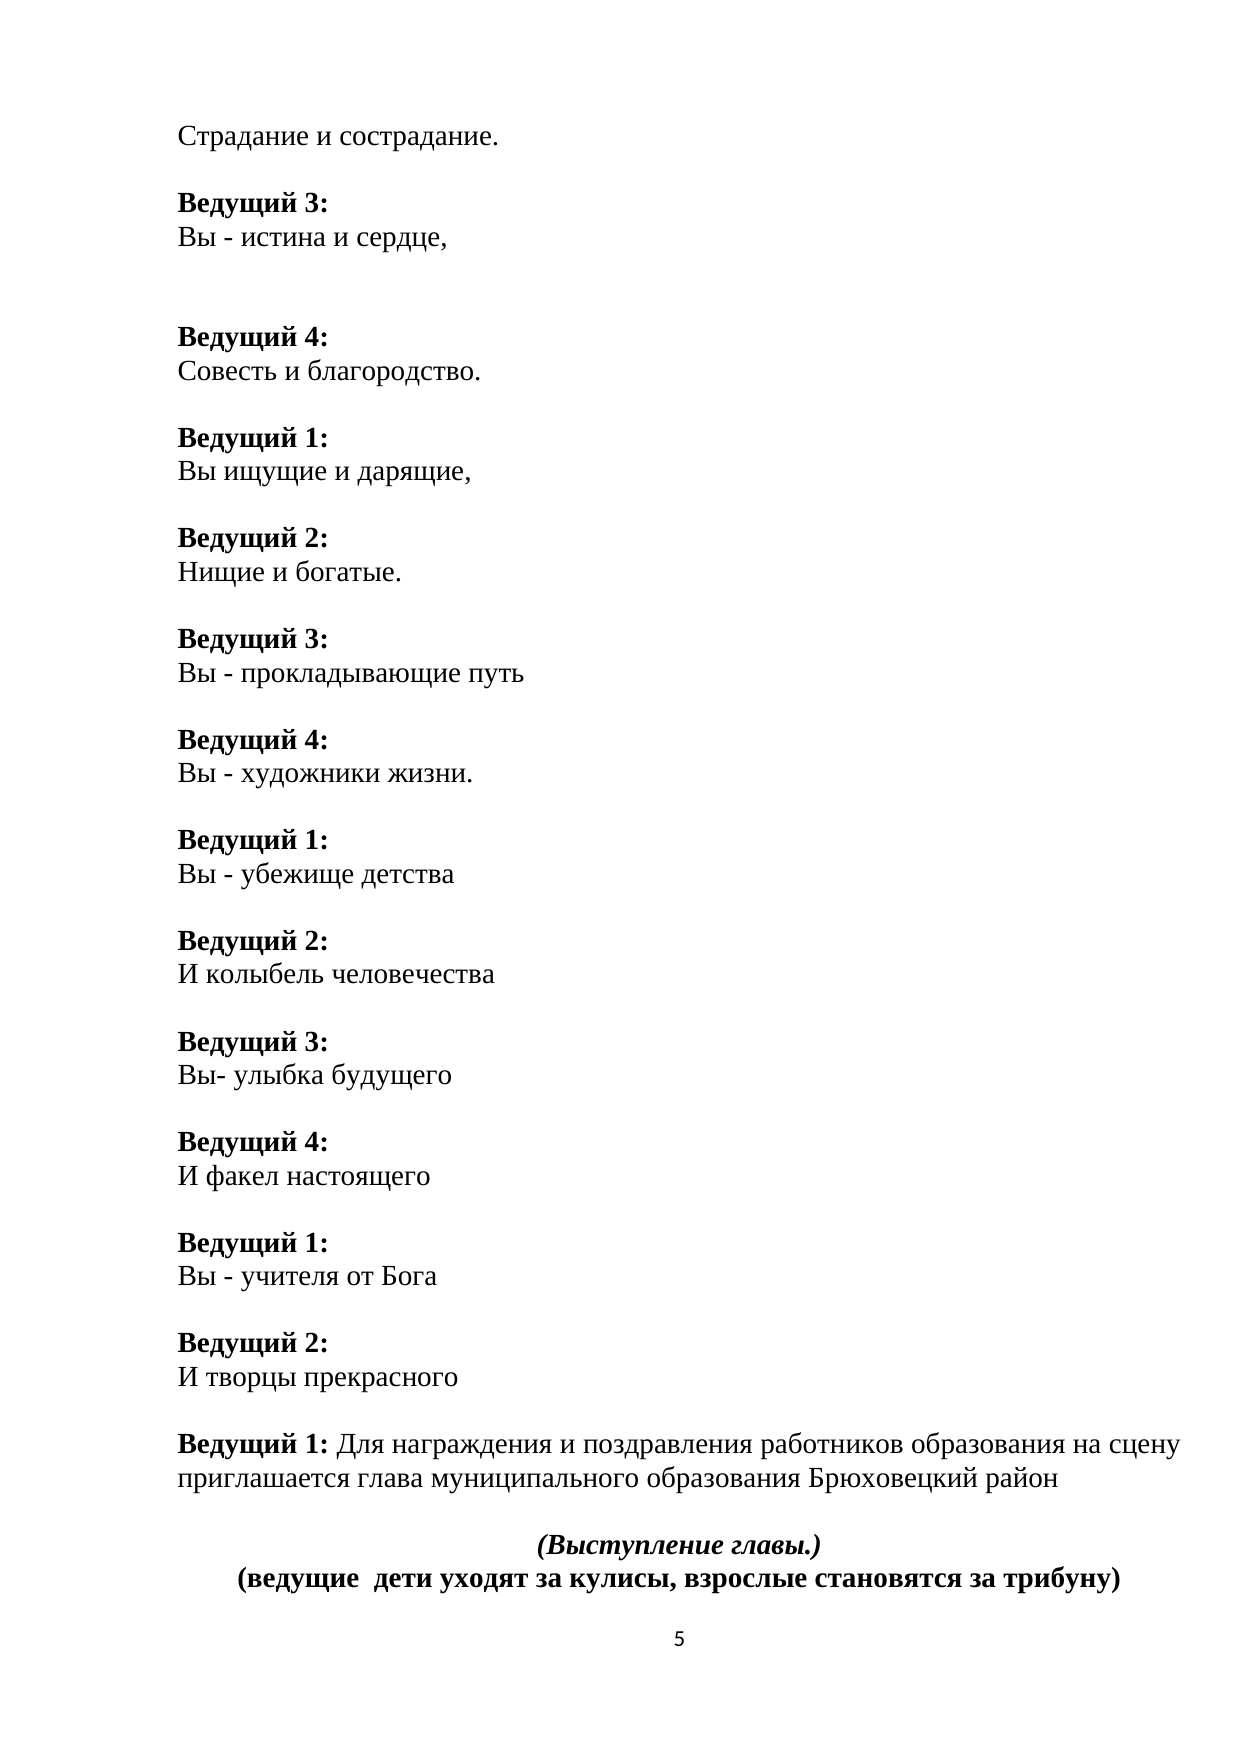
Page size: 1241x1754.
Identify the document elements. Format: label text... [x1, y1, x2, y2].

text Страдание и сострадание. [177, 118, 1181, 152]
text (ведущие дети уходят за кулисы, взрослые становятся за трибуну) [177, 1560, 1181, 1594]
text Вы - убежище детства [177, 856, 1181, 889]
text Ведущий 3: [177, 185, 1181, 219]
text Совесть и благородство. [177, 353, 1181, 386]
text Нищие и богатые. [177, 554, 1181, 588]
text (Выступление главы.) [177, 1527, 1181, 1560]
text Вы - учителя от Бога [177, 1258, 1181, 1292]
text Ведущий 1: [177, 420, 1181, 453]
text Ведущий 3: [177, 1024, 1181, 1057]
text И факел настоящего [177, 1158, 1181, 1191]
text Ведущий 1: Для награждения и поздравления работников образования на сцену приглашается глава муниципального образования Брюховецкий район [177, 1426, 1181, 1493]
text Вы- улыбка будущего [177, 1057, 1181, 1091]
text Ведущий 4: [177, 319, 1181, 353]
text И творцы прекрасного [177, 1359, 1181, 1393]
text Вы - художники жизни. [177, 755, 1181, 789]
text Ведущий 2: [177, 521, 1181, 554]
text Ведущий 3: [177, 621, 1181, 655]
text Ведущий 2: [177, 923, 1181, 957]
text Ведущий 1: [177, 1225, 1181, 1258]
text Вы - прокладывающие путь [177, 655, 1181, 688]
text Ведущий 4: [177, 722, 1181, 755]
text Ведущий 1: [177, 822, 1181, 856]
text Ведущий 2: [177, 1326, 1181, 1359]
text Ведущий 4: [177, 1124, 1181, 1158]
text И колыбель человечества [177, 957, 1181, 990]
text Вы - истина и сердце, [177, 219, 1181, 252]
text Вы ищущие и дарящие, [177, 453, 1181, 487]
